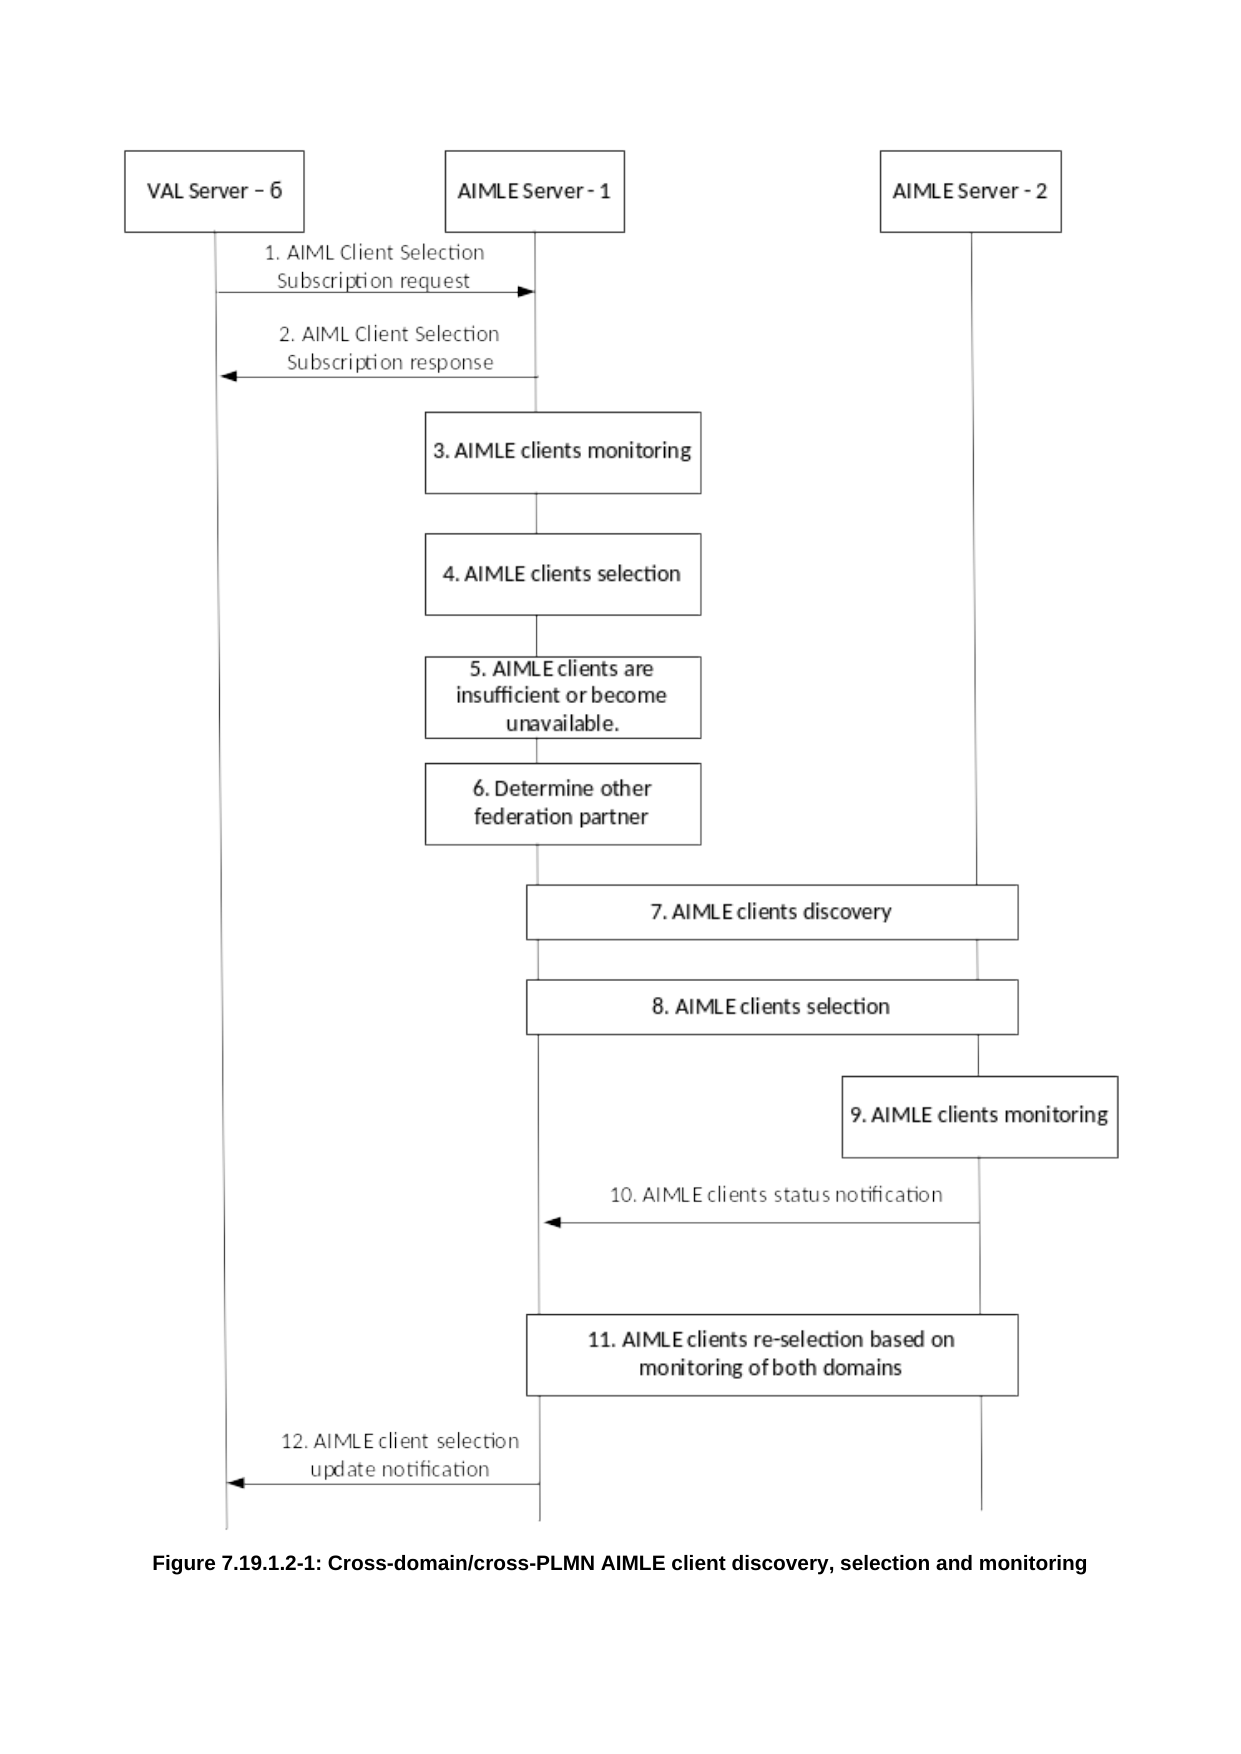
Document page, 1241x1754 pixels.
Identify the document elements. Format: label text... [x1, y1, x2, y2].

text Figure 7.19.1.2-1: Cross-domain/cross-PLMN AIMLE client discovery, selection and monitoring [118, 1551, 1122, 1575]
